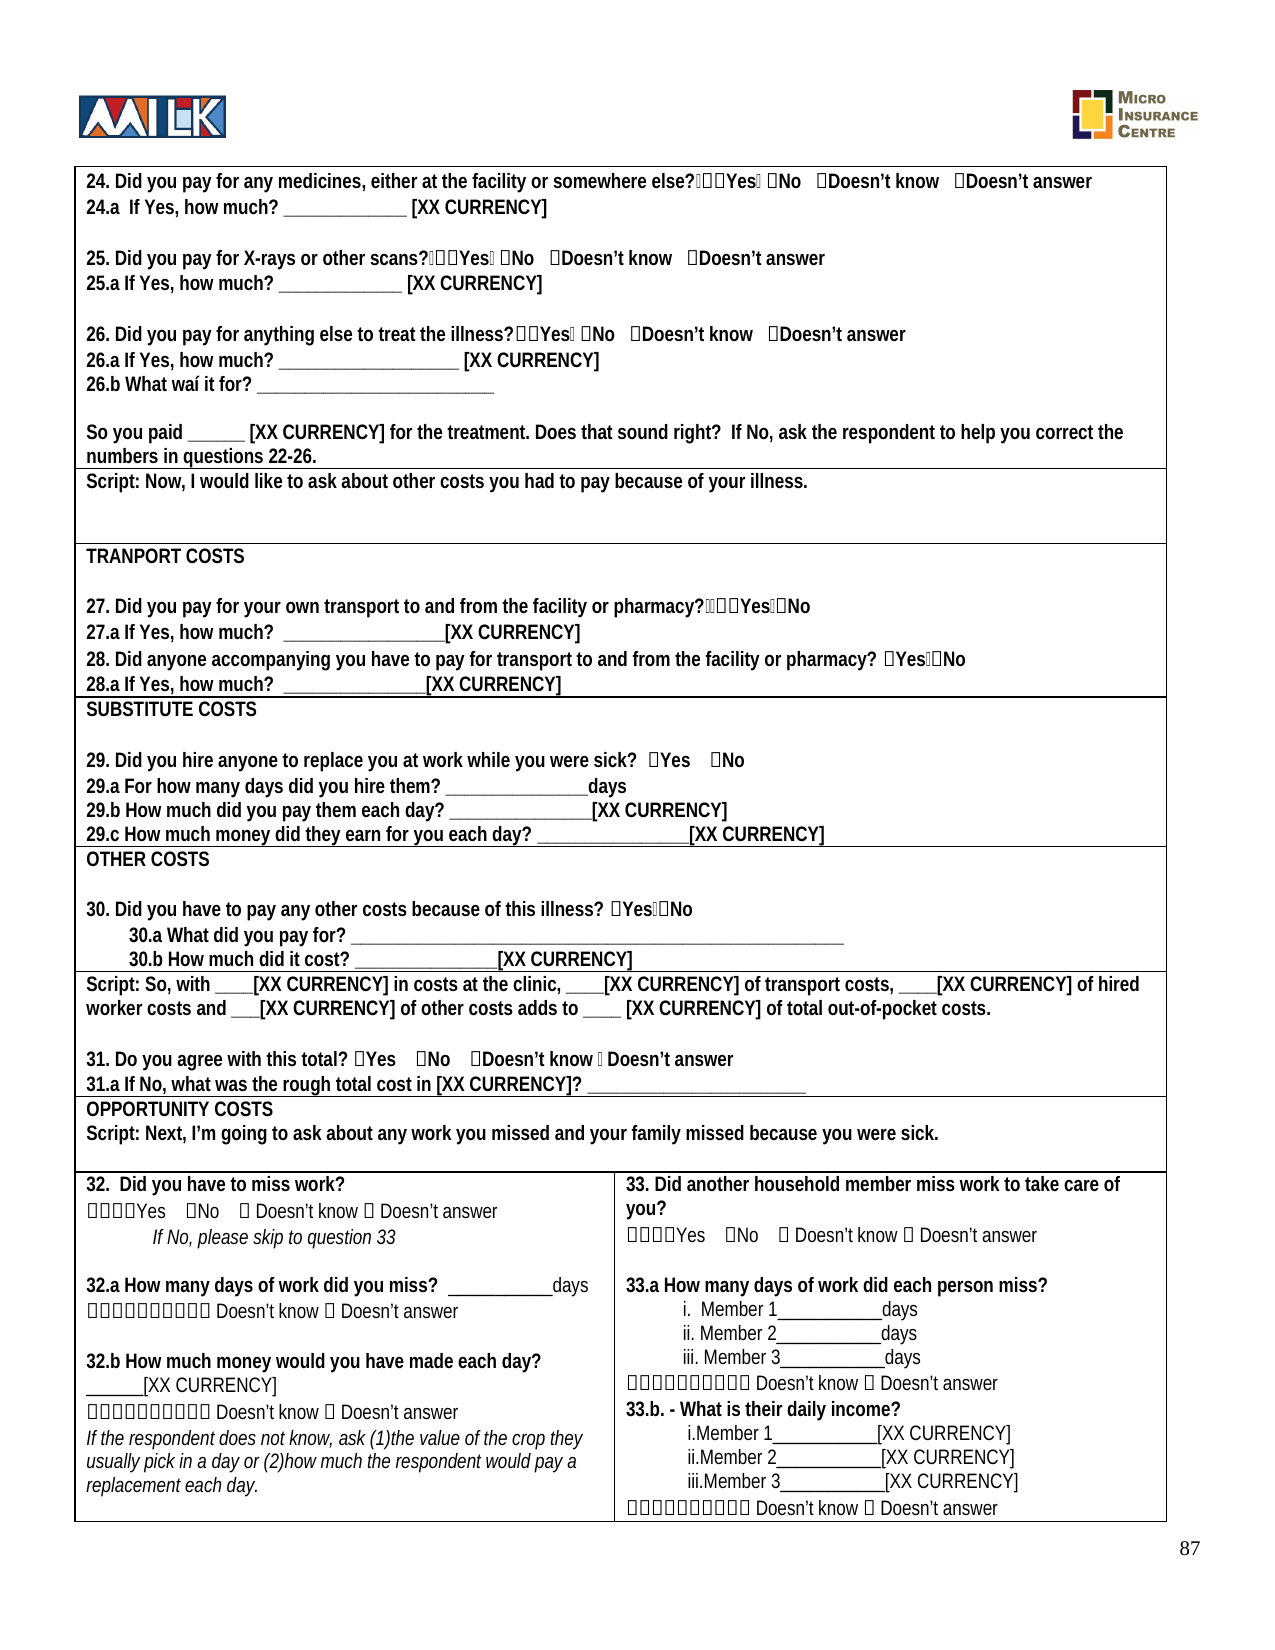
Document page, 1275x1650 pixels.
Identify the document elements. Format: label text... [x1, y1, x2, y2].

table_cell SUBSTITUTE COSTS 29. Did you hire anyone to replace you at work while you were sick? Yes No 29.a For how many days did you hire them? _______________days 29.b How much did you pay them each day? _______________[XX CURRENCY] 29.c How much money did they earn for you each day? ________________[XX CURRENCY] [76, 698, 1166, 846]
table_cell Script: Now, I would like to ask about other costs you had to pay because of your illness. [76, 469, 1166, 543]
table_cell 32. Did you have to miss work? Yes No  Doesn’t know  Doesn’t answer If No, please skip to question 33 32.a How many days of work did you miss? ___________days  Doesn’t know  Doesn’t answer 32.b How much money would you have made each day? ______[XX CURRENCY]  Doesn’t know  Doesn’t answer If the respondent does not know, ask (1)the value of the crop they usually pick in a day or (2)how much the respondent would pay a replacement each day. [76, 1173, 614, 1521]
table_cell TRANPORT COSTS 27. Did you pay for your own transport to and from the facility or pharmacy?YesNo 27.a If Yes, how much? _________________[XX CURRENCY] 28. Did anyone accompanying you have to pay for transport to and from the facility or pharmacy? YesNo 28.a If Yes, how much? _______________[XX CURRENCY] [76, 544, 1166, 696]
table_cell OTHER COSTS 30. Did you have to pay any other costs because of this illness? YesNo 30.a What did you pay for? ____________________________________________________ 30.b How much did it cost? _______________[XX CURRENCY] [76, 847, 1166, 971]
picture [75, 92, 228, 141]
table_cell OPPORTUNITY COSTS Script: Next, I’m going to ask about any work you missed and your family missed because you were sick. [76, 1097, 1166, 1171]
picture [1069, 90, 1200, 141]
table_cell Script: So, with ____[XX CURRENCY] in costs at the clinic, ____[XX CURRENCY] of transport costs, ____[XX CURRENCY] of hired worker costs and ___[XX CURRENCY] of other costs adds to ____ [XX CURRENCY] of total out-of-pocket costs. 31. Do you agree with this total? Yes No Doesn’t know  Doesn’t answer 31.a If No, what was the rough total cost in [XX CURRENCY]? _______________________ [76, 972, 1166, 1096]
